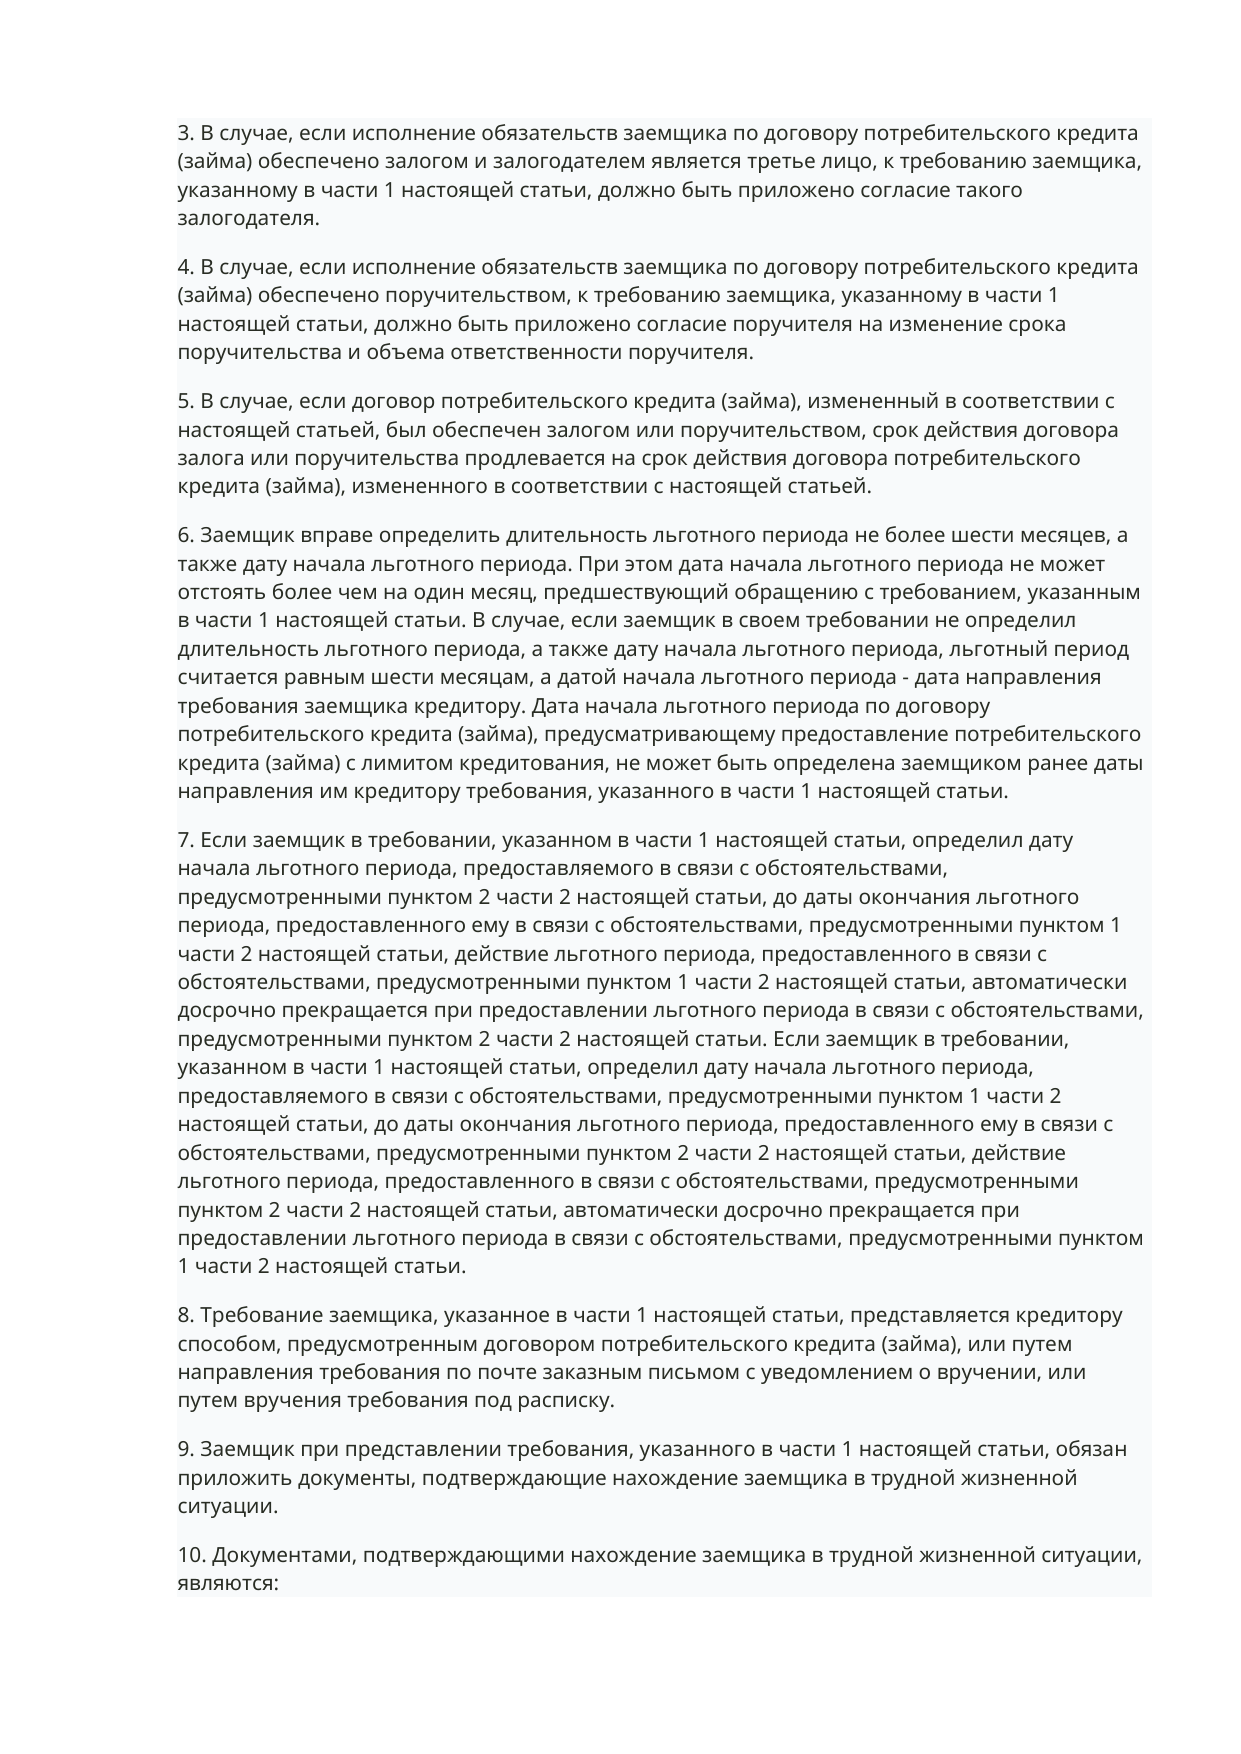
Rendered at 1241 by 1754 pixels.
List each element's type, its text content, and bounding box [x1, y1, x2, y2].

text 6. Заемщик вправе определить длительность льготного периода не более шести месяцев, а также дату начала льготного периода. При этом дата начала льготного периода не может отстоять более чем на один месяц, предшествующий обращению с требованием, указанным в части 1 настоящей статьи. В случае, если заемщик в своем требовании не определил длительность льготного периода, а также дату начала льготного периода, льготный период считается равным шести месяцам, а датой начала льготного периода - дата направления требования заемщика кредитору. Дата начала льготного периода по договору потребительского кредита (займа), предусматривающему предоставление потребительского кредита (займа) с лимитом кредитования, не может быть определена заемщиком ранее даты направления им кредитору требования, указанного в части 1 настоящей статьи. [177, 520, 1152, 805]
text 7. Если заемщик в требовании, указанном в части 1 настоящей статьи, определил дату начала льготного периода, предоставляемого в связи с обстоятельствами, предусмотренными пунктом 2 части 2 настоящей статьи, до даты окончания льготного периода, предоставленного ему в связи с обстоятельствами, предусмотренными пунктом 1 части 2 настоящей статьи, действие льготного периода, предоставленного в связи с обстоятельствами, предусмотренными пунктом 1 части 2 настоящей статьи, автоматически досрочно прекращается при предоставлении льготного периода в связи с обстоятельствами, предусмотренными пунктом 2 части 2 настоящей статьи. Если заемщик в требовании, указанном в части 1 настоящей статьи, определил дату начала льготного периода, предоставляемого в связи с обстоятельствами, предусмотренными пунктом 1 части 2 настоящей статьи, до даты окончания льготного периода, предоставленного ему в связи с обстоятельствами, предусмотренными пунктом 2 части 2 настоящей статьи, действие льготного периода, предоставленного в связи с обстоятельствами, предусмотренными пунктом 2 части 2 настоящей статьи, автоматически досрочно прекращается при предоставлении льготного периода в связи с обстоятельствами, предусмотренными пунктом 1 части 2 настоящей статьи. [177, 825, 1152, 1280]
text 3. В случае, если исполнение обязательств заемщика по договору потребительского кредита (займа) обеспечено залогом и залогодателем является третье лицо, к требованию заемщика, указанному в части 1 настоящей статьи, должно быть приложено согласие такого залогодателя. [177, 118, 1152, 232]
text 9. Заемщик при представлении требования, указанного в части 1 настоящей статьи, обязан приложить документы, подтверждающие нахождение заемщика в трудной жизненной ситуации. [177, 1434, 1152, 1520]
text 4. В случае, если исполнение обязательств заемщика по договору потребительского кредита (займа) обеспечено поручительством, к требованию заемщика, указанному в части 1 настоящей статьи, должно быть приложено согласие поручителя на изменение срока поручительства и объема ответственности поручителя. [177, 252, 1152, 366]
text 10. Документами, подтверждающими нахождение заемщика в трудной жизненной ситуации, являются: [177, 1540, 1152, 1597]
text 8. Требование заемщика, указанное в части 1 настоящей статьи, представляется кредитору способом, предусмотренным договором потребительского кредита (займа), или путем направления требования по почте заказным письмом с уведомлением о вручении, или путем вручения требования под расписку. [177, 1300, 1152, 1414]
text 5. В случае, если договор потребительского кредита (займа), измененный в соответствии с настоящей статьей, был обеспечен залогом или поручительством, срок действия договора залога или поручительства продлевается на срок действия договора потребительского кредита (займа), измененного в соответствии с настоящей статьей. [177, 386, 1152, 500]
